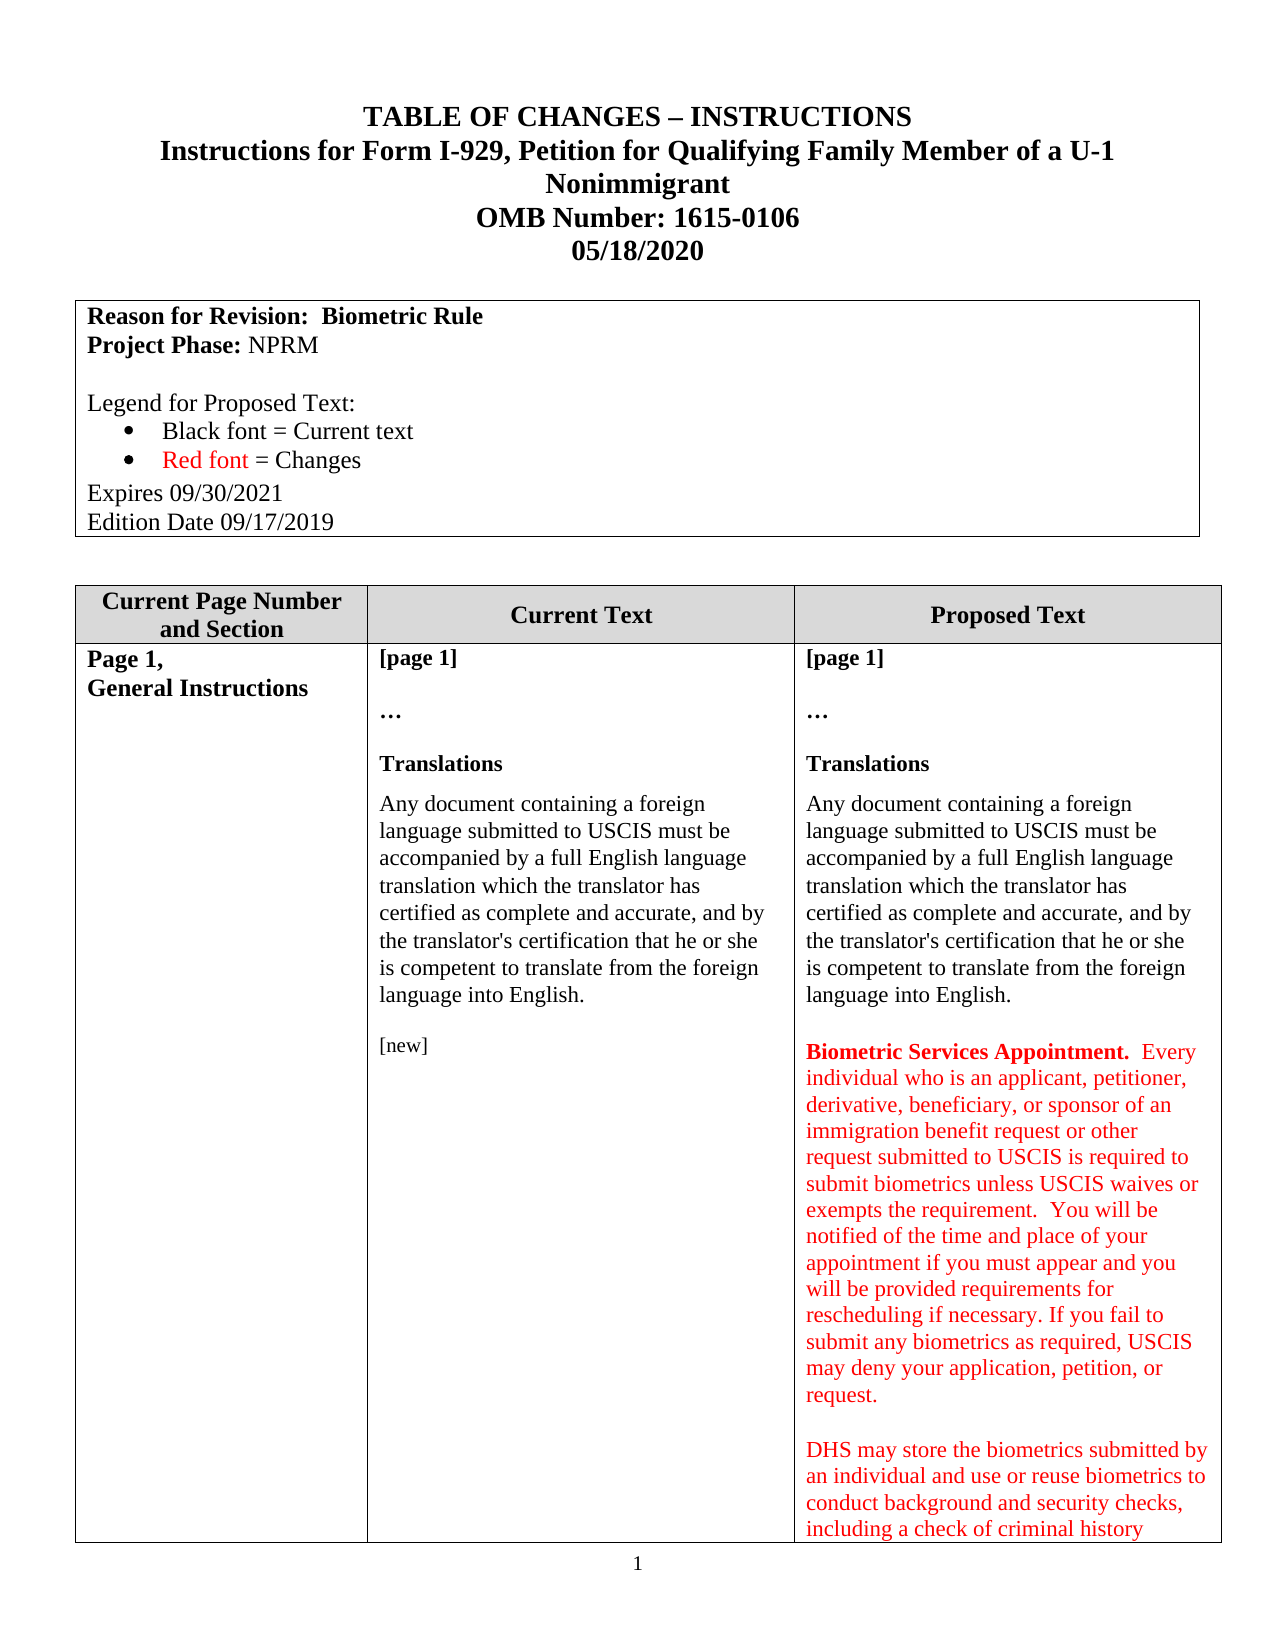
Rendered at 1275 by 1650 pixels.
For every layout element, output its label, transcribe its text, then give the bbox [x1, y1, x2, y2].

table_header Proposed Text [795, 586, 1221, 643]
table_header Current Page Number and Section [76, 586, 367, 643]
text Instructions for Form I-929, Petition for Qualifying Family Member of a U-1 Nonimmigrant [75, 133, 1200, 200]
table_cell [368, 644, 794, 1542]
text TABLE OF CHANGES – INSTRUCTIONS [75, 99, 1200, 133]
text 05/18/2020 [75, 233, 1200, 267]
text OMB Number: 1615-0106 [75, 200, 1200, 233]
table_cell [76, 644, 367, 1542]
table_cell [795, 644, 1221, 1542]
table_header Current Text [368, 586, 794, 643]
table_header Reason for Revision: Biometric Rule Project Phase: NPRM Legend for Proposed Text: Black font = Current text Red font = Changes Expires 09/30/2021 Edition Date 09/17/2019 [76, 301, 1199, 536]
